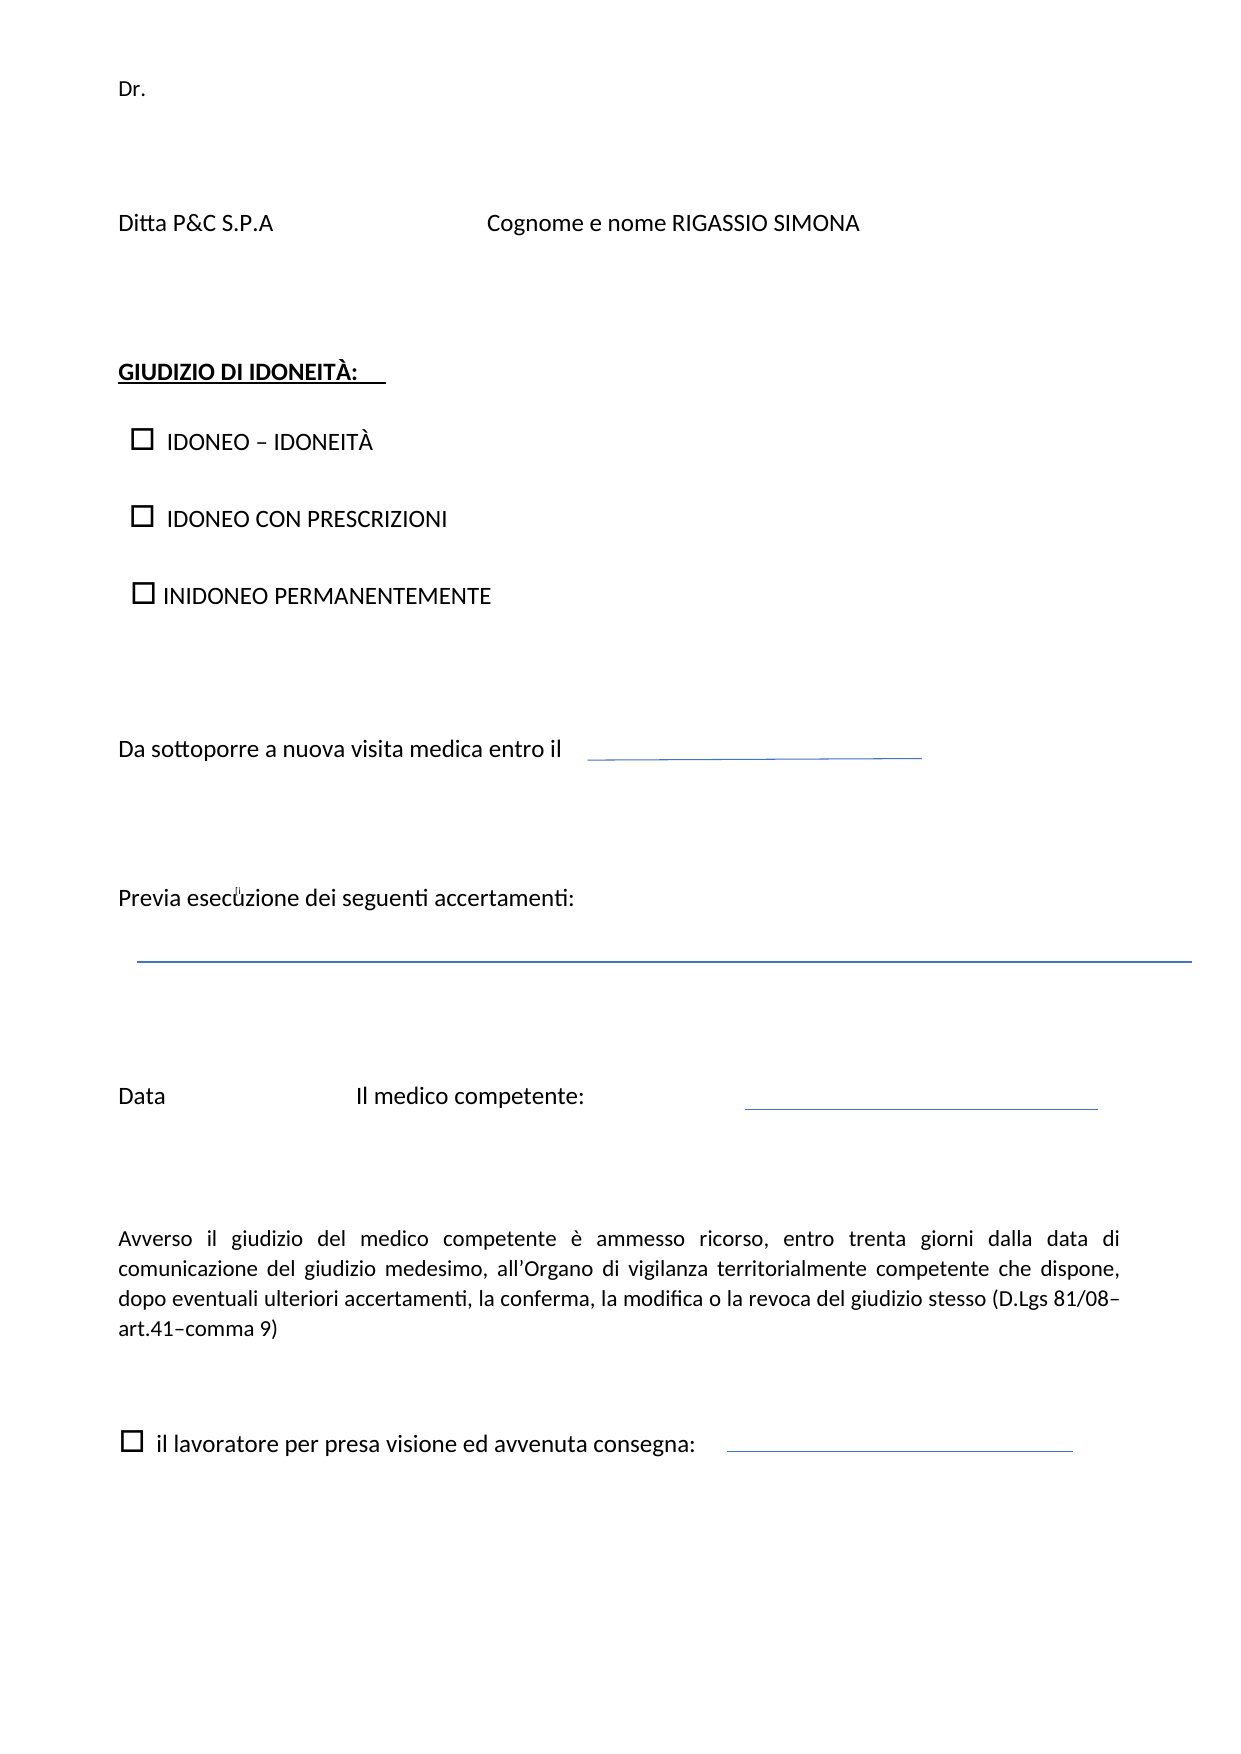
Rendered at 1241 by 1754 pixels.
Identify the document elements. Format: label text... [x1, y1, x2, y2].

text □ IDONEO CON PRESCRIZIONI [118, 483, 1122, 539]
text □ il lavoratore per presa visione ed avvenuta consegna: [118, 1408, 1122, 1464]
text Da sottoporre a nuova visita medica entro il [118, 733, 1122, 764]
text □ INIDONEO PERMANENTEMENTE [118, 560, 1122, 616]
text Ditta P&C S.P.A Cognome e nome RIGASSIO SIMONA [118, 207, 1122, 238]
text □ IDONEO – IDONEITÀ [118, 406, 1122, 462]
text GIUDIZIO DI IDONEITÀ: [118, 356, 1122, 387]
text Data Il medico competente: [118, 1080, 1122, 1111]
text Avverso il giudizio del medico competente è ammesso ricorso, entro trenta giorni dalla data di comunicazione del giudizio medesimo, all’Organo di vigilanza territorialmente competente che dispone, dopo eventuali ulteriori accertamenti, la conferma, la modifica o la revoca del giudizio stesso (D.Lgs 81/08–art.41–comma 9) [118, 1224, 1122, 1342]
text Previa esecuzione dei seguenti accertamenti: [118, 882, 1122, 913]
